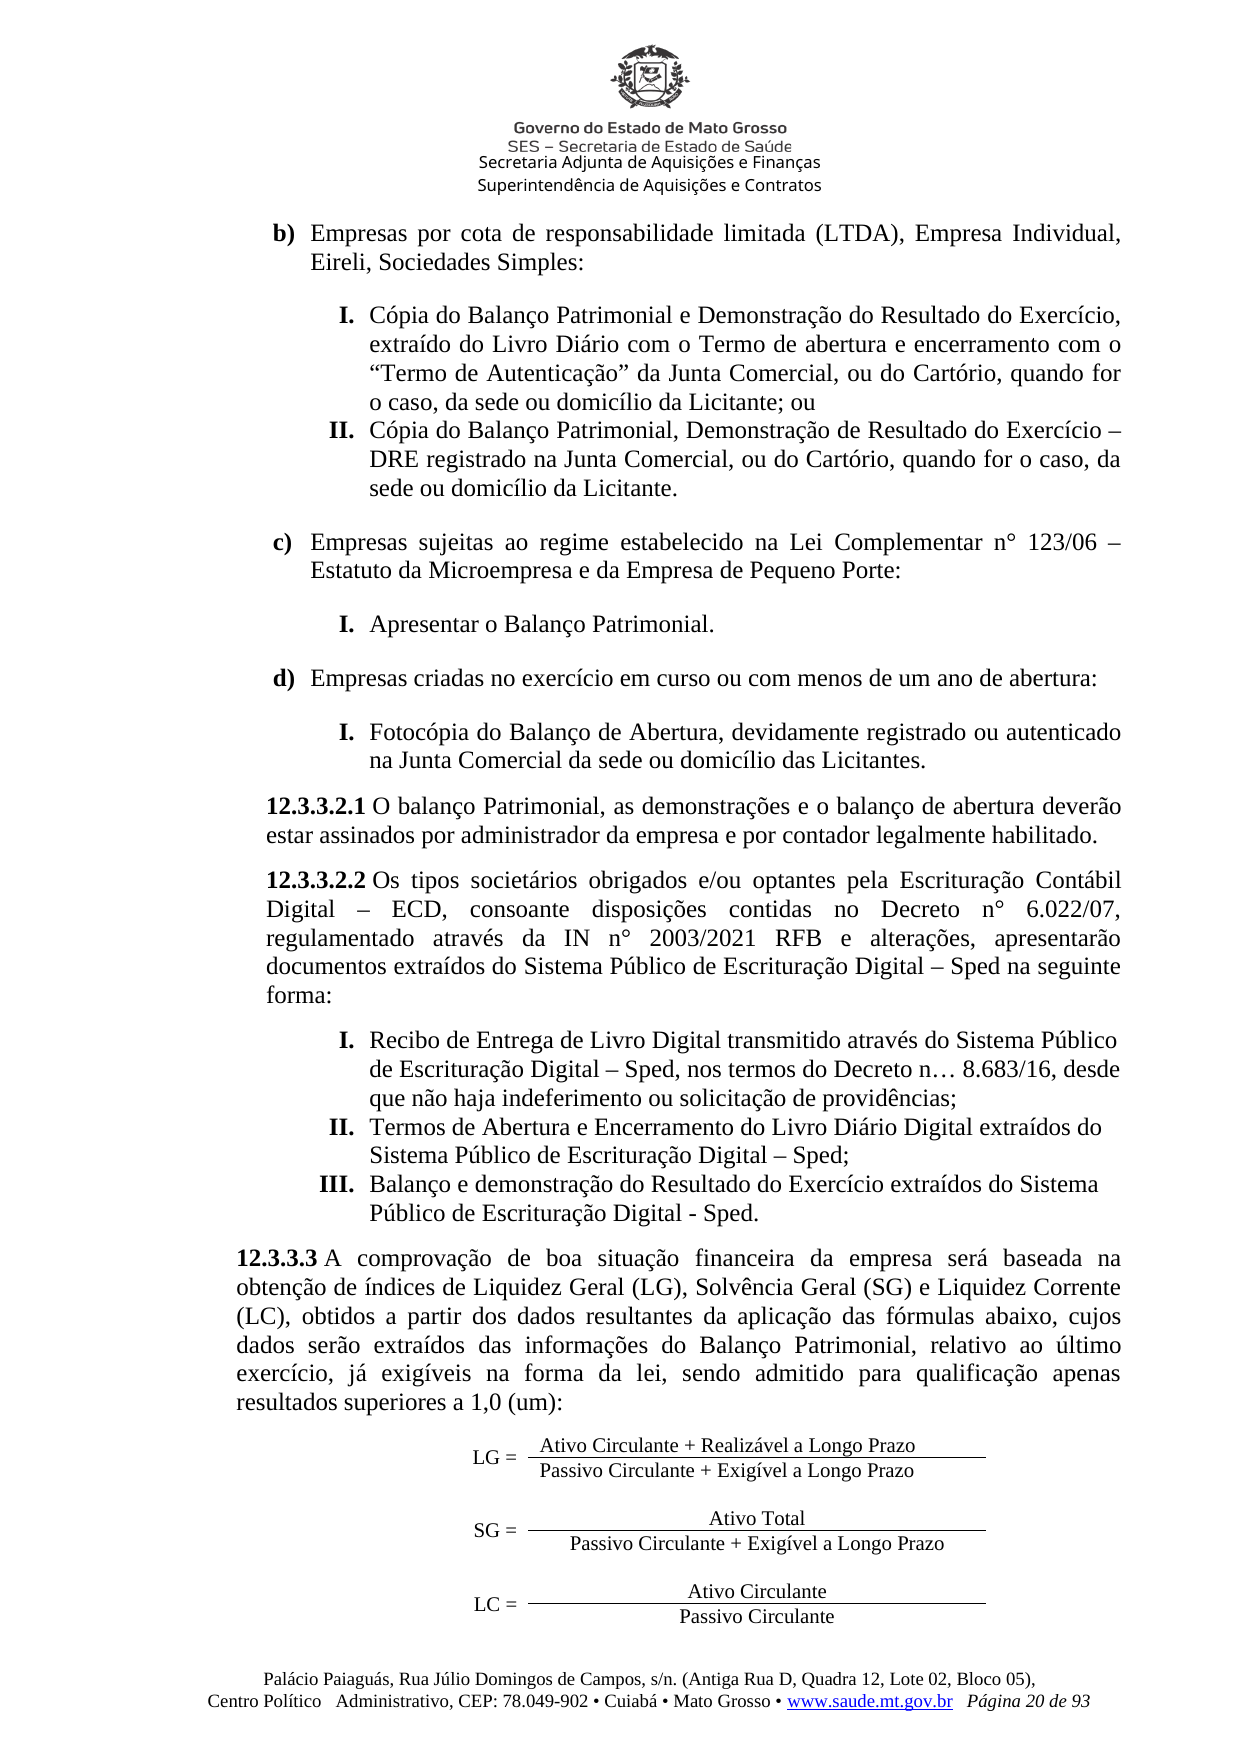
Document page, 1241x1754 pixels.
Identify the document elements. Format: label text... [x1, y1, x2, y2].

list Termos de Abertura e Encerramento do Livro Diário Digital extraídos do Sistema Público de Escrituração Digital – Sped; [354, 1112, 1122, 1169]
table_header SG = [295, 1506, 528, 1555]
list Empresas criadas no exercício em curso ou com menos de um ano de abertura: [273, 663, 1122, 692]
text A comprovação de boa situação financeira da empresa será baseada na obtenção de índices de Liquidez Geral (LG), Solvência Geral (SG) e Liquidez Corrente (LC), obtidos a partir dos dados resultantes da aplicação das fórmulas abaixo, cujos dados serão extraídos das informações do Balanço Patrimonial, relativo ao último exercício, já exigíveis na forma da lei, sendo admitido para qualificação apenas resultados superiores a 1,0 (um): [236, 1243, 1122, 1416]
list Cópia do Balanço Patrimonial, Demonstração de Resultado do Exercício – DRE registrado na Junta Comercial, ou do Cartório, quando for o caso, da sede ou domicílio da Licitante. [354, 416, 1122, 502]
table_cell Passivo Circulante + Exigível a Longo Prazo [528, 1458, 986, 1482]
list Apresentar o Balanço Patrimonial. [354, 609, 1122, 638]
list Fotocópia do Balanço de Abertura, devidamente registrado ou autenticado na Junta Comercial da sede ou domicílio das Licitantes. [354, 717, 1122, 774]
picture [508, 44, 792, 152]
table_header LC = [295, 1579, 528, 1628]
text Os tipos societários obrigados e/ou optantes pela Escrituração Contábil Digital – ECD, consoante disposições contidas no Decreto n° 6.022/07, regulamentado através da IN n° 2003/2021 RFB e alterações, apresentarão documentos extraídos do Sistema Público de Escrituração Digital – Sped na seguinte forma: [266, 865, 1122, 1009]
table_header Ativo Circulante [528, 1579, 986, 1603]
text O balanço Patrimonial, as demonstrações e o balanço de abertura deverão estar assinados por administrador da empresa e por contador legalmente habilitado. [266, 791, 1122, 848]
list Cópia do Balanço Patrimonial e Demonstração do Resultado do Exercício, extraído do Livro Diário com o Termo de abertura e encerramento com o “Termo de Autenticação” da Junta Comercial, ou do Cartório, quando for o caso, da sede ou domicílio da Licitante; ou [354, 301, 1122, 416]
table_header Ativo Total [528, 1506, 986, 1530]
list Recibo de Entrega de Livro Digital transmitido através do Sistema Público de Escrituração Digital – Sped, nos termos do Decreto n… 8.683/16, desde que não haja indeferimento ou solicitação de providências; [354, 1026, 1122, 1112]
table_cell Passivo Circulante [528, 1604, 986, 1628]
list Empresas por cota de responsabilidade limitada (LTDA), Empresa Individual, Eireli, Sociedades Simples: [273, 218, 1122, 276]
table_header LG = [295, 1433, 528, 1482]
list Balanço e demonstração do Resultado do Exercício extraídos do Sistema Público de Escrituração Digital - Sped. [354, 1169, 1122, 1227]
table_header Ativo Circulante + Realizável a Longo Prazo [528, 1433, 986, 1457]
list Empresas sujeitas ao regime estabelecido na Lei Complementar n° 123/06 – Estatuto da Microempresa e da Empresa de Pequeno Porte: [273, 527, 1122, 584]
table_cell Passivo Circulante + Exigível a Longo Prazo [528, 1531, 986, 1555]
